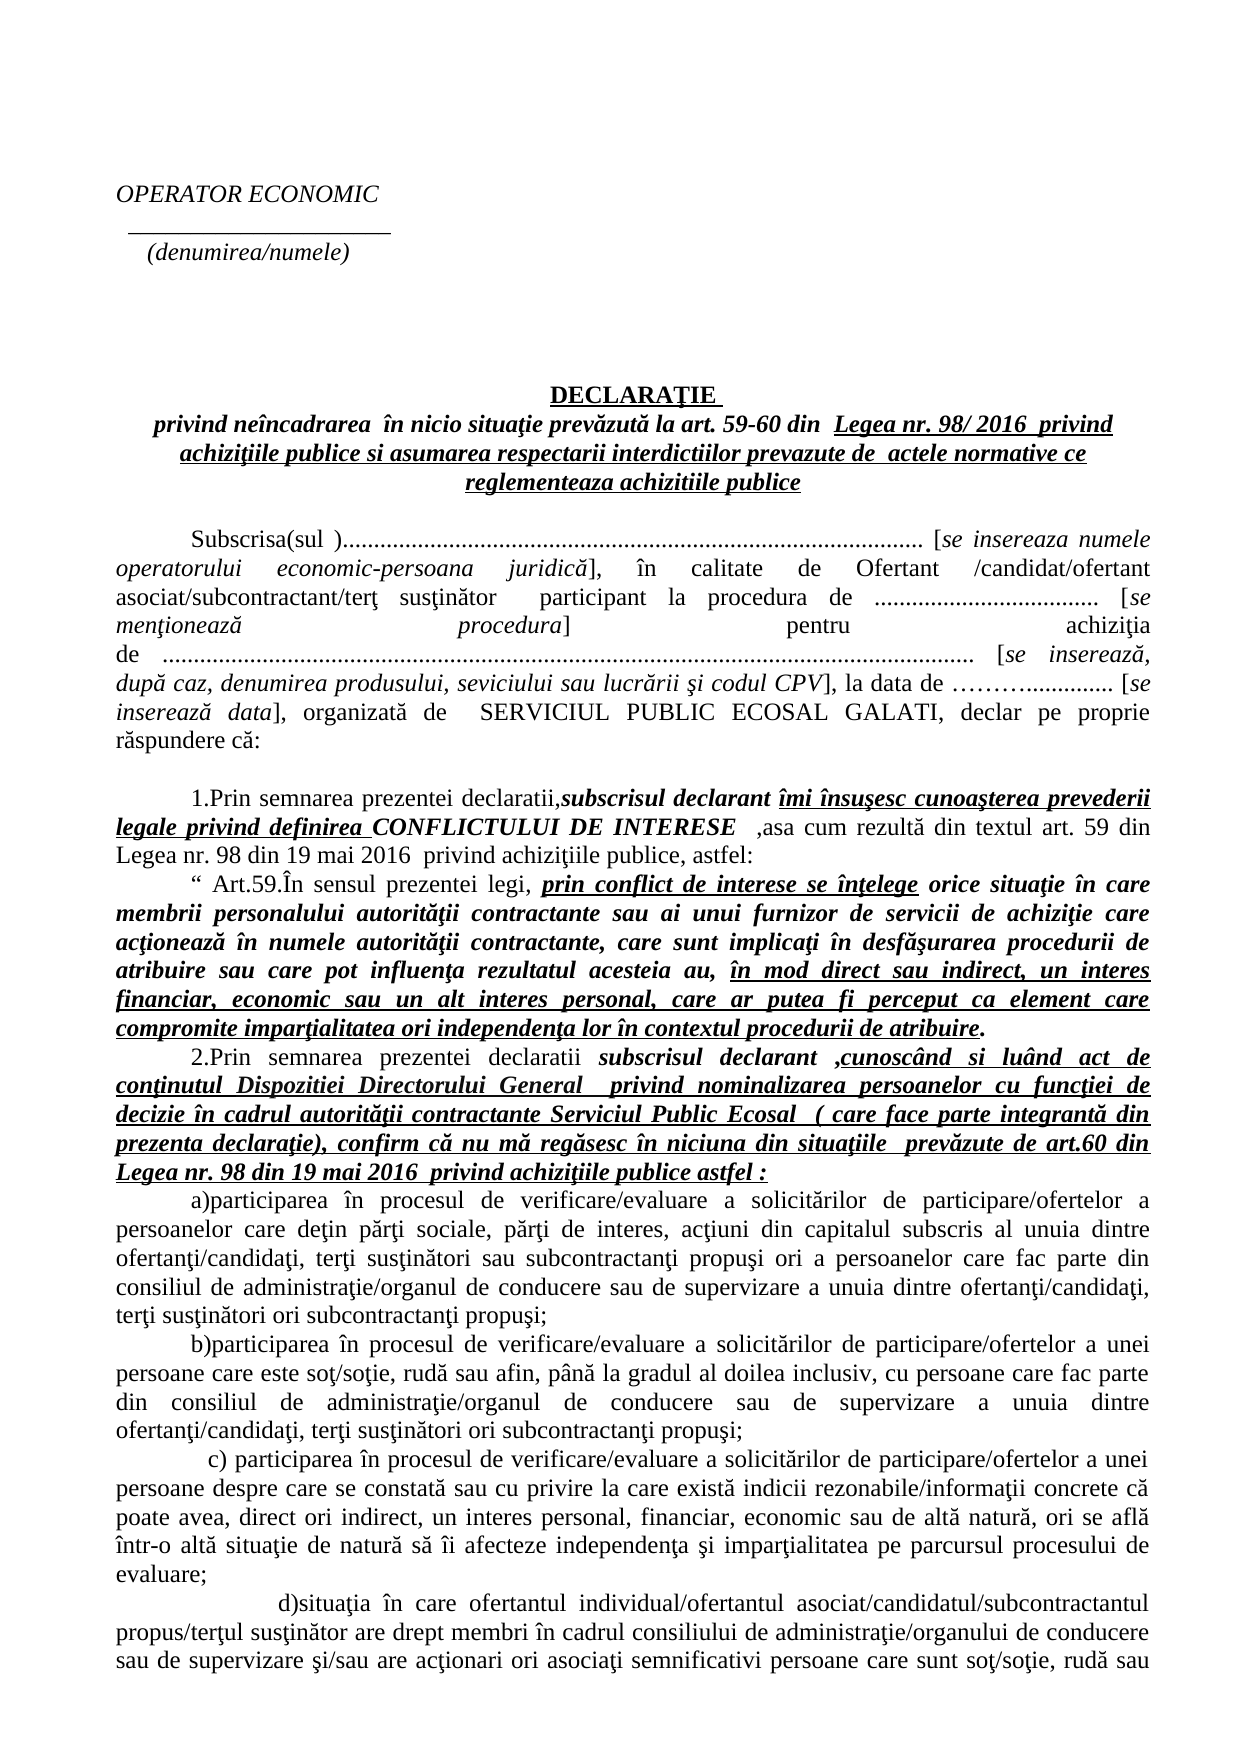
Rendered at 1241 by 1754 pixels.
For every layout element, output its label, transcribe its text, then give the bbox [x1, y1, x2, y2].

text 2.Prin semnarea prezentei declaratii subscrisul declarant ,cunoscând si luând act de conţinutul Dispozitiei Directorului General privind nominalizarea persoanelor cu funcţiei de decizie în cadrul autorităţii contractante Serviciul Public Ecosal ( care face parte integrantă din prezenta declaraţie), confirm că nu mă regăsesc în niciuna din situaţiile prevăzute de art.60 din Legea nr. 98 din 19 mai 2016 privind achiziţiile publice astfel : [116, 1042, 1151, 1095]
text Subscrisa(sul )............................................................................................. [se insereaza numele operatorului economic-persoana juridică], în calitate de Ofertant /candidat/ofertant asociat/subcontractant/terţ susţinător participant la procedura de .................................... [se menţionează procedura] pentru achiziţia de .................................................................................................................................. [se inserează, după caz, denumirea produsului, seviciului sau lucrării şi codul CPV], la data de ……….............. [se inserează data], organizată de SERVICIUL PUBLIC ECOSAL GALATI, declar pe proprie răspundere că: [116, 524, 1151, 754]
text privind neîncadrarea în nicio situaţie prevăzută la art. 59-60 din Legea nr. 98/ 2016 privind achiziţiile publice si asumarea respectarii interdictiilor prevazute de actele normative ce reglementeaza achizitiile publice [116, 409, 1151, 495]
text 2.Prin semnarea prezentei declaratii subscrisul declarant ,cunoscând si luând act de conţinutul Dispozitiei Directorului General privind nominalizarea persoanelor cu funcţiei de decizie în cadrul autorităţii contractante Serviciul Public Ecosal ( care face parte integrantă din prezenta declaraţie), confirm că nu mă regăsesc în niciuna din situaţiile prevăzute de art.60 din Legea nr. 98 din 19 mai 2016 privind achiziţiile publice astfel : [116, 1126, 1151, 1153]
text DECLARAŢIE [116, 380, 1151, 409]
text 2.Prin semnarea prezentei declaratii subscrisul declarant ,cunoscând si luând act de conţinutul Dispozitiei Directorului General privind nominalizarea persoanelor cu funcţiei de decizie în cadrul autorităţii contractante Serviciul Public Ecosal ( care face parte integrantă din prezenta declaraţie), confirm că nu mă regăsesc în niciuna din situaţiile prevăzute de art.60 din Legea nr. 98 din 19 mai 2016 privind achiziţiile publice astfel : [116, 1154, 1151, 1185]
text _____________________ [116, 208, 1151, 237]
text (denumirea/numele) [116, 237, 1151, 265]
text “ Art.59.În sensul prezentei legi, prin conflict de interese se înţelege orice situaţie în care membrii personalului autorităţii contractante sau ai unui furnizor de servicii de achiziţie care acţionează în numele autorităţii contractante, care sunt implicaţi în desfăşurarea procedurii de atribuire sau care pot influenţa rezultatul acesteia au, în mod direct sau indirect, un interes financiar, economic sau un alt interes personal, care ar putea fi perceput ca element care compromite imparţialitatea ori independenţa lor în contextul procedurii de atribuire. [116, 869, 1151, 1042]
text 2.Prin semnarea prezentei declaratii subscrisul declarant ,cunoscând si luând act de conţinutul Dispozitiei Directorului General privind nominalizarea persoanelor cu funcţiei de decizie în cadrul autorităţii contractante Serviciul Public Ecosal ( care face parte integrantă din prezenta declaraţie), confirm că nu mă regăsesc în niciuna din situaţiile prevăzute de art.60 din Legea nr. 98 din 19 mai 2016 privind achiziţiile publice astfel : [116, 1097, 1151, 1124]
text b)participarea în procesul de verificare/evaluare a solicitărilor de participare/ofertelor a unei persoane care este soţ/soţie, rudă sau afin, până la gradul al doilea inclusiv, cu persoane care fac parte din consiliul de administraţie/organul de conducere sau de supervizare a unuia dintre ofertanţi/candidaţi, terţi susţinători ori subcontractanţi propuşi; [116, 1329, 1151, 1444]
text 1.Prin semnarea prezentei declaratii,subscrisul declarant îmi însuşesc cunoaşterea prevederii legale privind definirea CONFLICTULUI DE INTERESE ,asa cum rezultă din textul art. 59 din Legea nr. 98 din 19 mai 2016 privind achiziţiile publice, astfel: [116, 783, 1151, 869]
text c) participarea în procesul de verificare/evaluare a solicitărilor de participare/ofertelor a unei persoane despre care se constată sau cu privire la care există indicii rezonabile/informaţii concrete că poate avea, direct ori indirect, un interes personal, financiar, economic sau de altă natură, ori se află într-o altă situaţie de natură să îi afecteze independenţa şi imparţialitatea pe parcursul procesului de evaluare; [116, 1444, 1151, 1588]
text OPERATOR ECONOMIC [116, 179, 1151, 208]
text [116, 1588, 1151, 1674]
text a)participarea în procesul de verificare/evaluare a solicitărilor de participare/ofertelor a persoanelor care deţin părţi sociale, părţi de interes, acţiuni din capitalul subscris al unuia dintre ofertanţi/candidaţi, terţi susţinători sau subcontractanţi propuşi ori a persoanelor care fac parte din consiliul de administraţie/organul de conducere sau de supervizare a unuia dintre ofertanţi/candidaţi, terţi susţinători ori subcontractanţi propuşi; [116, 1185, 1151, 1329]
